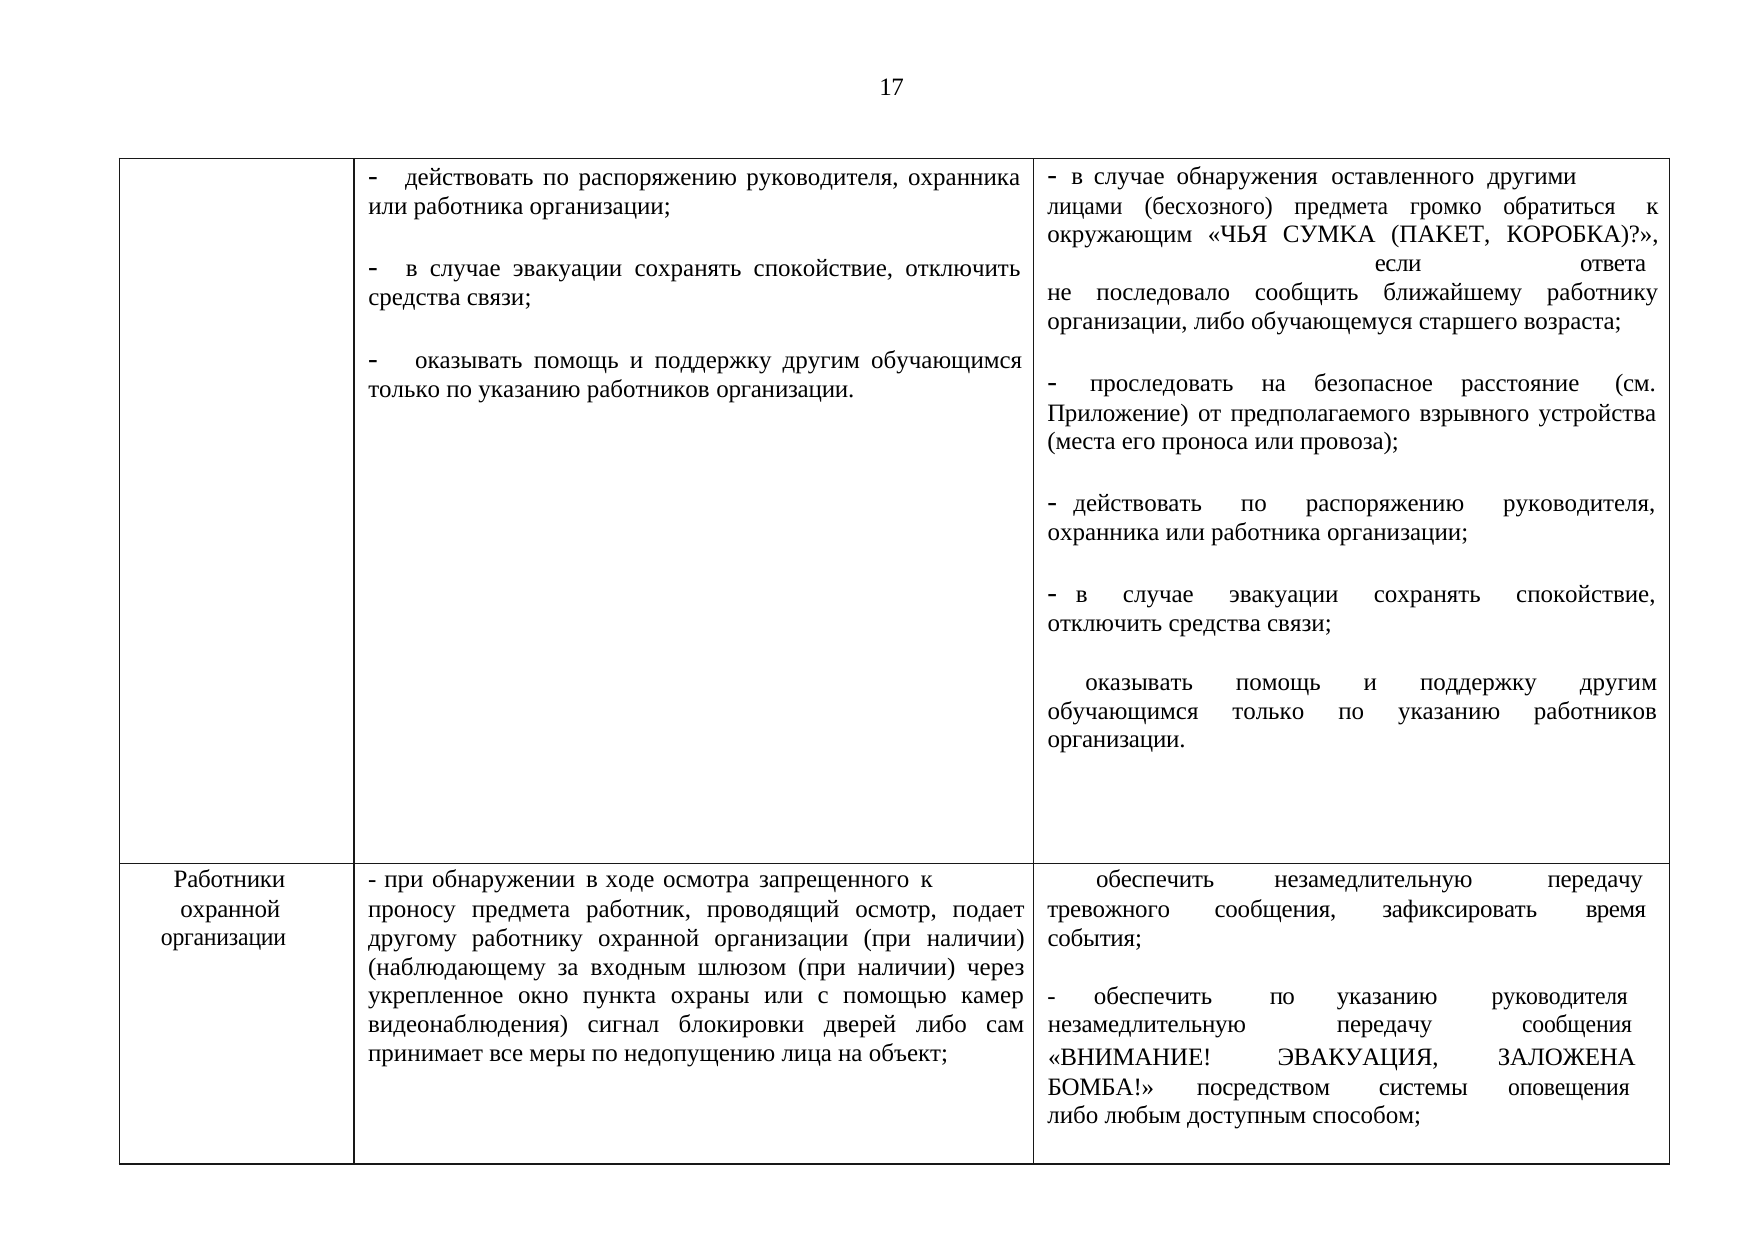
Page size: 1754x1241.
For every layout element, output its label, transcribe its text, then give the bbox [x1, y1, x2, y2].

table_cell обеспечить незамедлительную передачу тревожного сообщения, зафиксировать время события; - обеспечить по указанию руководителя незамедлительную передачу сообщения «ВНИМАНИЕ! ЭВАКУАЦИЯ, ЗАЛОЖЕНА БОМБА!» посредством системы оповещения либо любым доступным способом; [1034, 864, 1669, 1163]
table_cell Работники охранной организации [120, 864, 353, 1163]
table_header [120, 159, 353, 862]
table_header в случае обнаружения оставленного другими лицами (бесхозного) предмета громко обратиться к окружающим «ЧЬЯ CУMKA (ПAKET, КОРОБКА)?», если ответа не последовало сообщить ближайшему работнику организации, либо обучающемуся старшего возраста; проследовать на безопасное расстояние (см. Приложение) от предполагаемого взрывного устройства (места его проноса или провоза); действовать по распоряжению руководителя, охранника или работника организации; в случае эвакуации сохранять спокойствие, отключить средства связи; оказывать помощь и поддержку другим обучающимся только по указанию работников организации. [1034, 159, 1669, 862]
table_header действовать по распоряжению руководителя, охранника или работника организации; в случае эвакуации сохранять спокойствие, отключить средства связи; оказывать помощь и поддержку другим обучающимся только по указанию работников организации. [355, 159, 1033, 862]
table_cell - при обнаружении в ходе осмотра запрещенного к проносу предмета работник, проводящий осмотр, подает другому работнику охранной организации (при наличии) (наблюдающему за входным шлюзом (при наличии) через укрепленное окно пункта охраны или с помощью камер видеонаблюдения) сигнал блокировки дверей либо сам принимает все меры по недопущению лица на объект; [355, 864, 1033, 1163]
